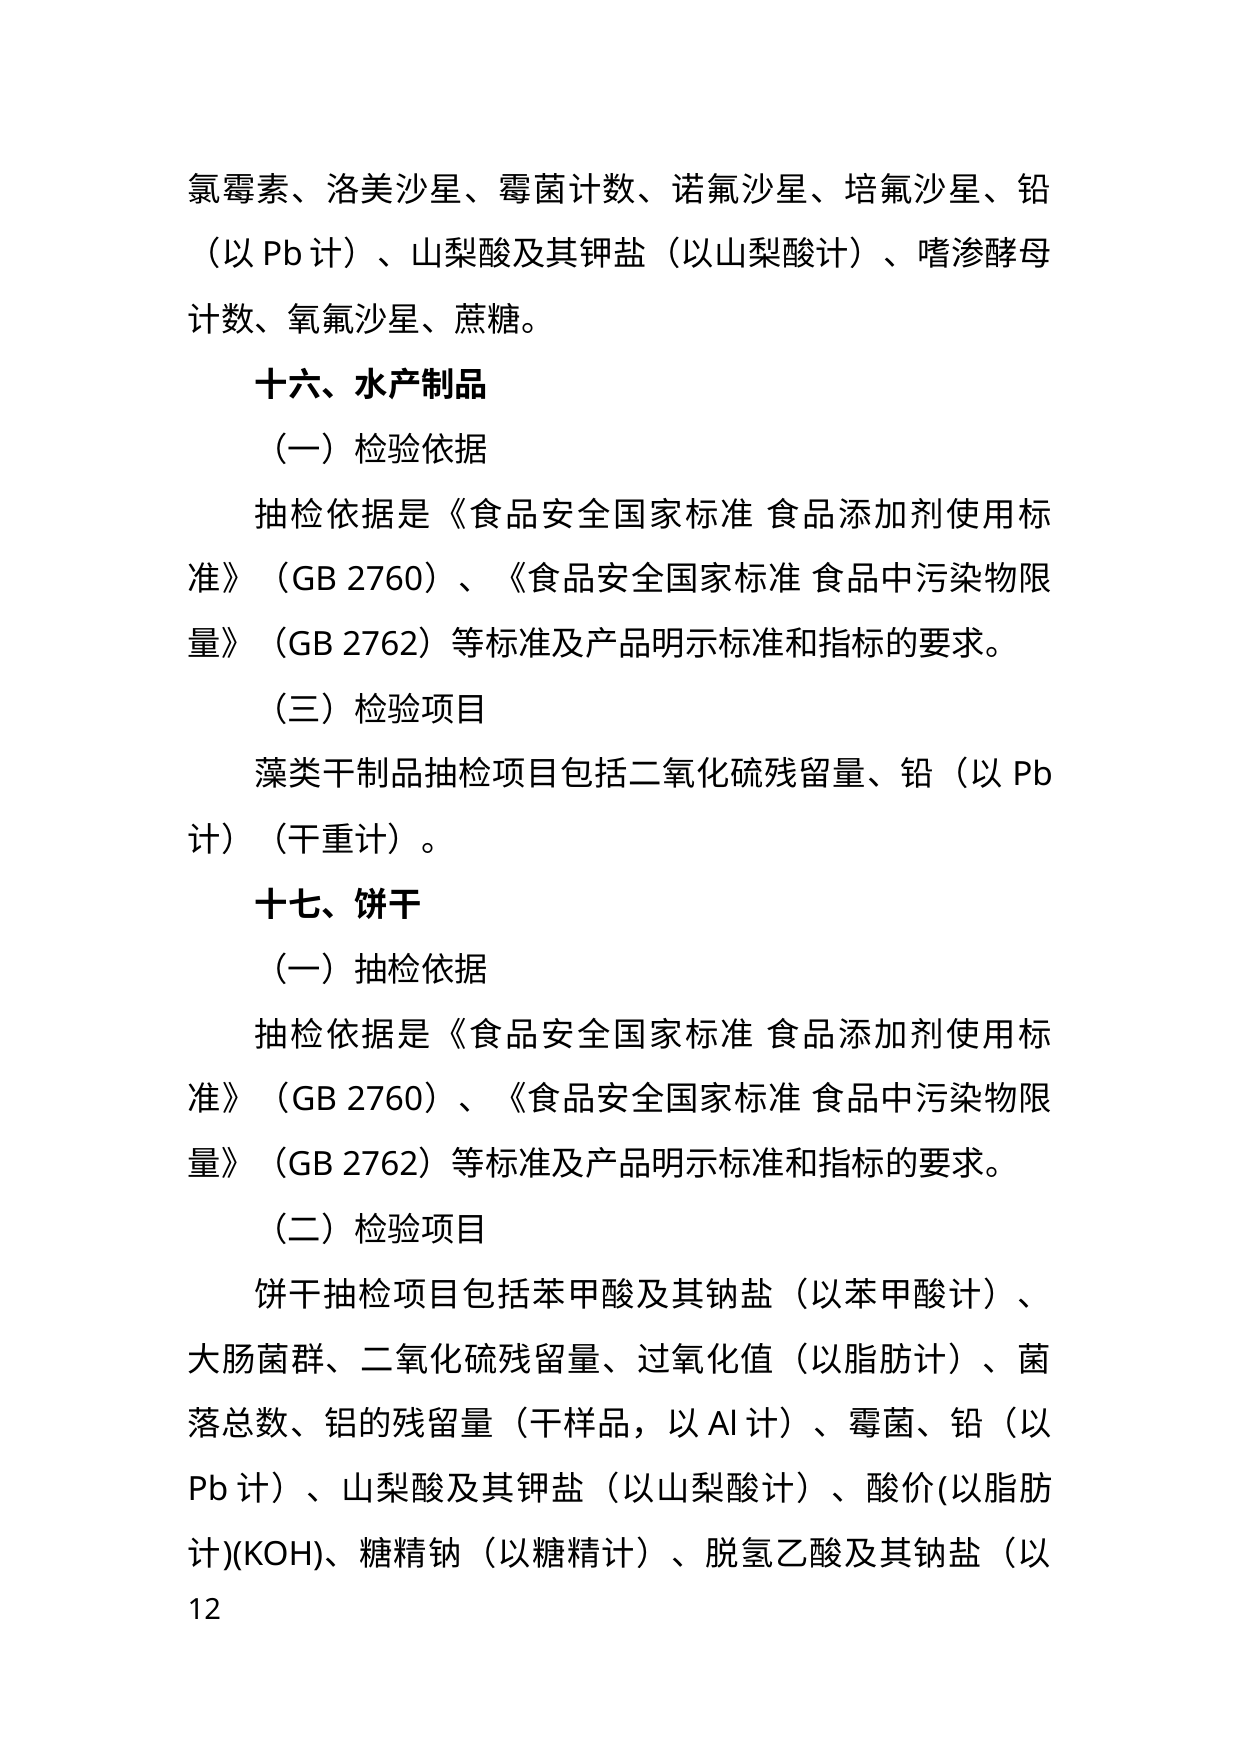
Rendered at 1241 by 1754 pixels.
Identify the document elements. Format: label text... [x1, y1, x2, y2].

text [187, 1259, 1053, 1584]
text 藻类干制品抽检项目包括二氧化硫残留量、铅（以Pb计）（干重计）。 [187, 739, 1053, 869]
text 抽检依据是《食品安全国家标准 食品添加剂使用标准》（GB 2760）、《食品安全国家标准 食品中污染物限量》（GB 2762）等标准及产品明示标准和指标的要求。 [187, 999, 1053, 1194]
list （一）检验依据 [187, 414, 1053, 479]
list 检验项目 [187, 674, 1053, 739]
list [187, 154, 1053, 349]
text 十六、水产制品 [187, 349, 1053, 414]
text 抽检依据是《食品安全国家标准 食品添加剂使用标准》（GB 2760）、《食品安全国家标准 食品中污染物限量》（GB 2762）等标准及产品明示标准和指标的要求。 [187, 479, 1053, 674]
text 十七、饼干 [187, 869, 1053, 934]
text （一）抽检依据 [254, 934, 1053, 999]
text （二）检验项目 [254, 1194, 1053, 1259]
